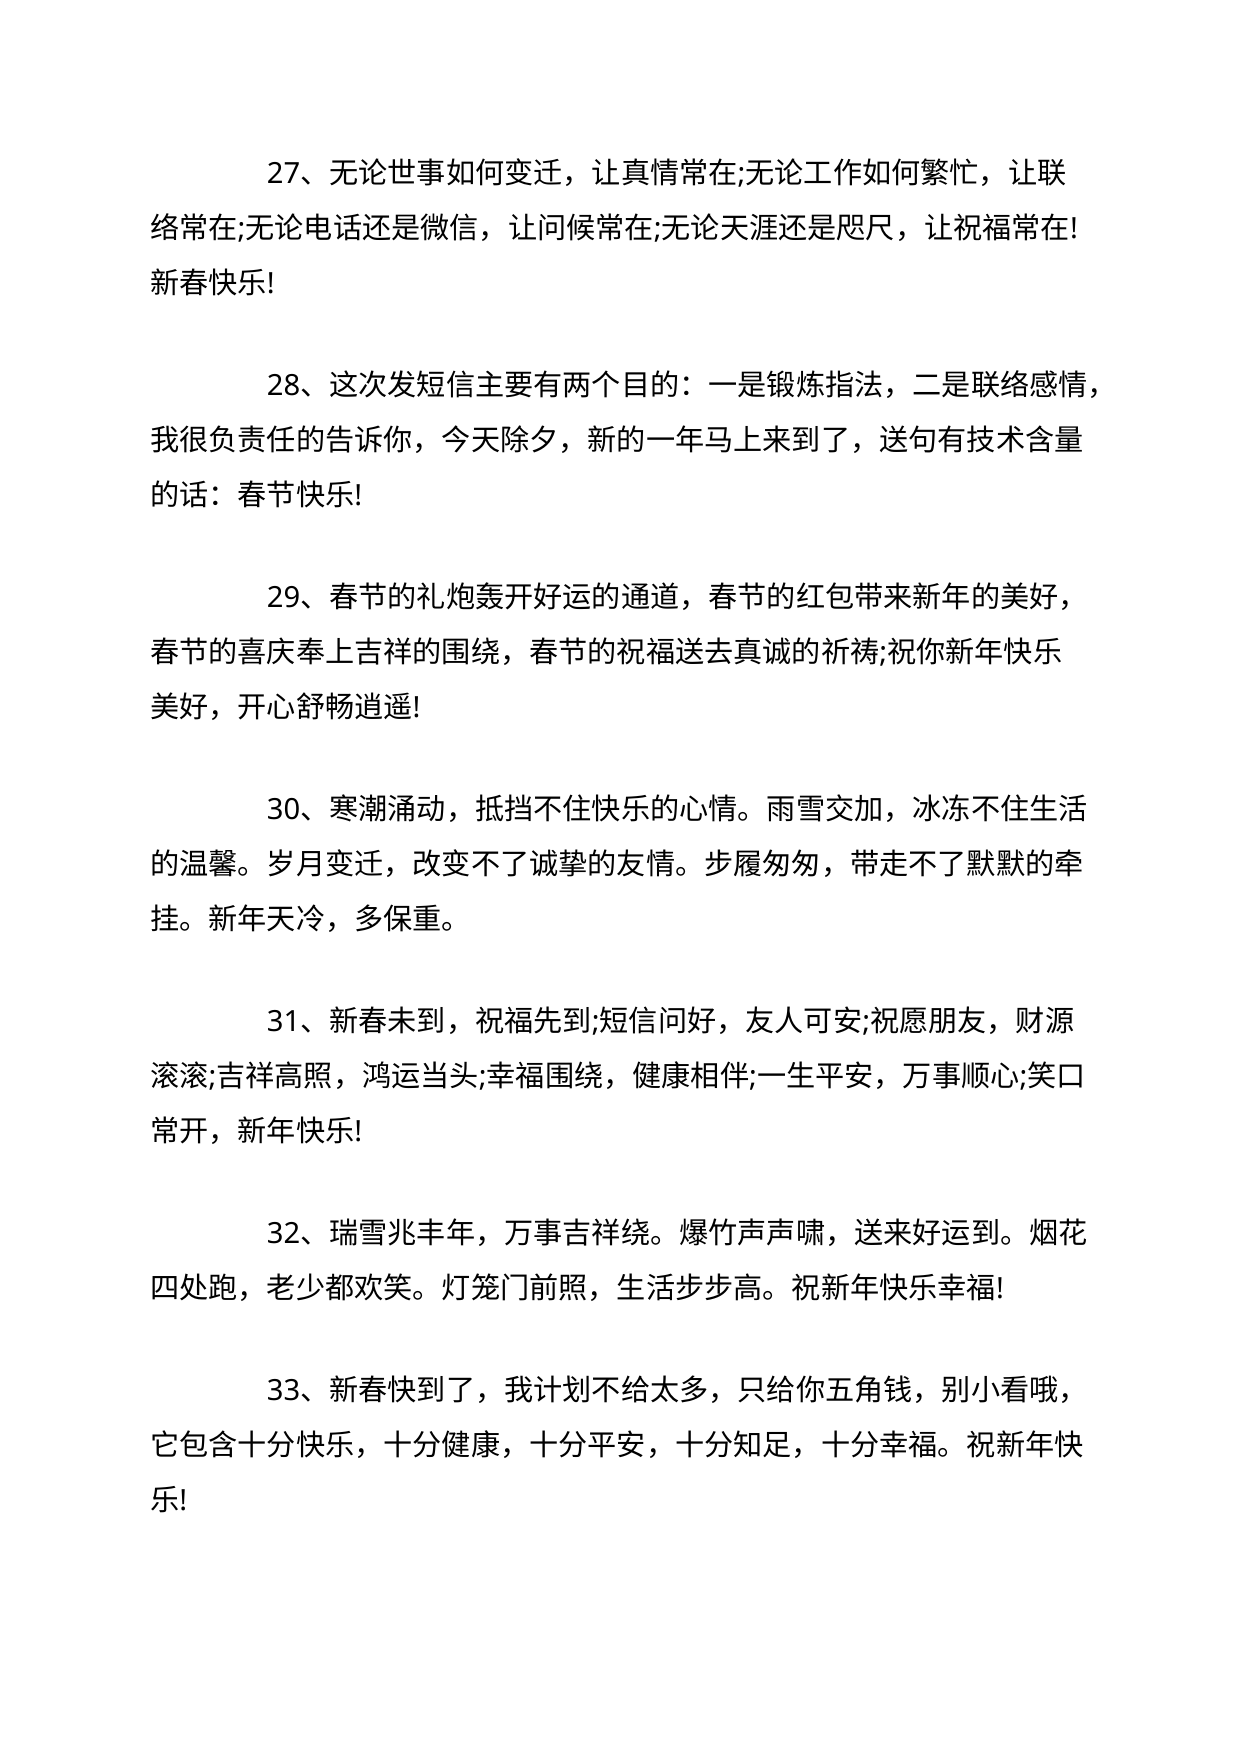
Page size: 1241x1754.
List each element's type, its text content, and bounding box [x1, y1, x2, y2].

text 33、新春快到了，我计划不给太多，只给你五角钱，别小看哦，它包含十分快乐，十分健康，十分平安，十分知足，十分幸福。祝新年快乐! [150, 1366, 1090, 1519]
text 28、这次发短信主要有两个目的：一是锻炼指法，二是联络感情，我很负责任的告诉你，今天除夕，新的一年马上来到了，送句有技术含量的话：春节快乐! [150, 362, 1090, 514]
text 29、春节的礼炮轰开好运的通道，春节的红包带来新年的美好，春节的喜庆奉上吉祥的围绕，春节的祝福送去真诚的祈祷;祝你新年快乐美好，开心舒畅逍遥! [150, 574, 1090, 726]
text 32、瑞雪兆丰年，万事吉祥绕。爆竹声声啸，送来好运到。烟花四处跑，老少都欢笑。灯笼门前照，生活步步高。祝新年快乐幸福! [150, 1209, 1090, 1307]
text 27、无论世事如何变迁，让真情常在;无论工作如何繁忙，让联络常在;无论电话还是微信，让问候常在;无论天涯还是咫尺，让祝福常在!新春快乐! [150, 150, 1090, 302]
text 31、新春未到，祝福先到;短信问好，友人可安;祝愿朋友，财源滚滚;吉祥高照，鸿运当头;幸福围绕，健康相伴;一生平安，万事顺心;笑口常开，新年快乐! [150, 997, 1090, 1150]
text 30、寒潮涌动，抵挡不住快乐的心情。雨雪交加，冰冻不住生活的温馨。岁月变迁，改变不了诚挚的友情。步履匆匆，带走不了默默的牵挂。新年天冷，多保重。 [150, 786, 1090, 938]
